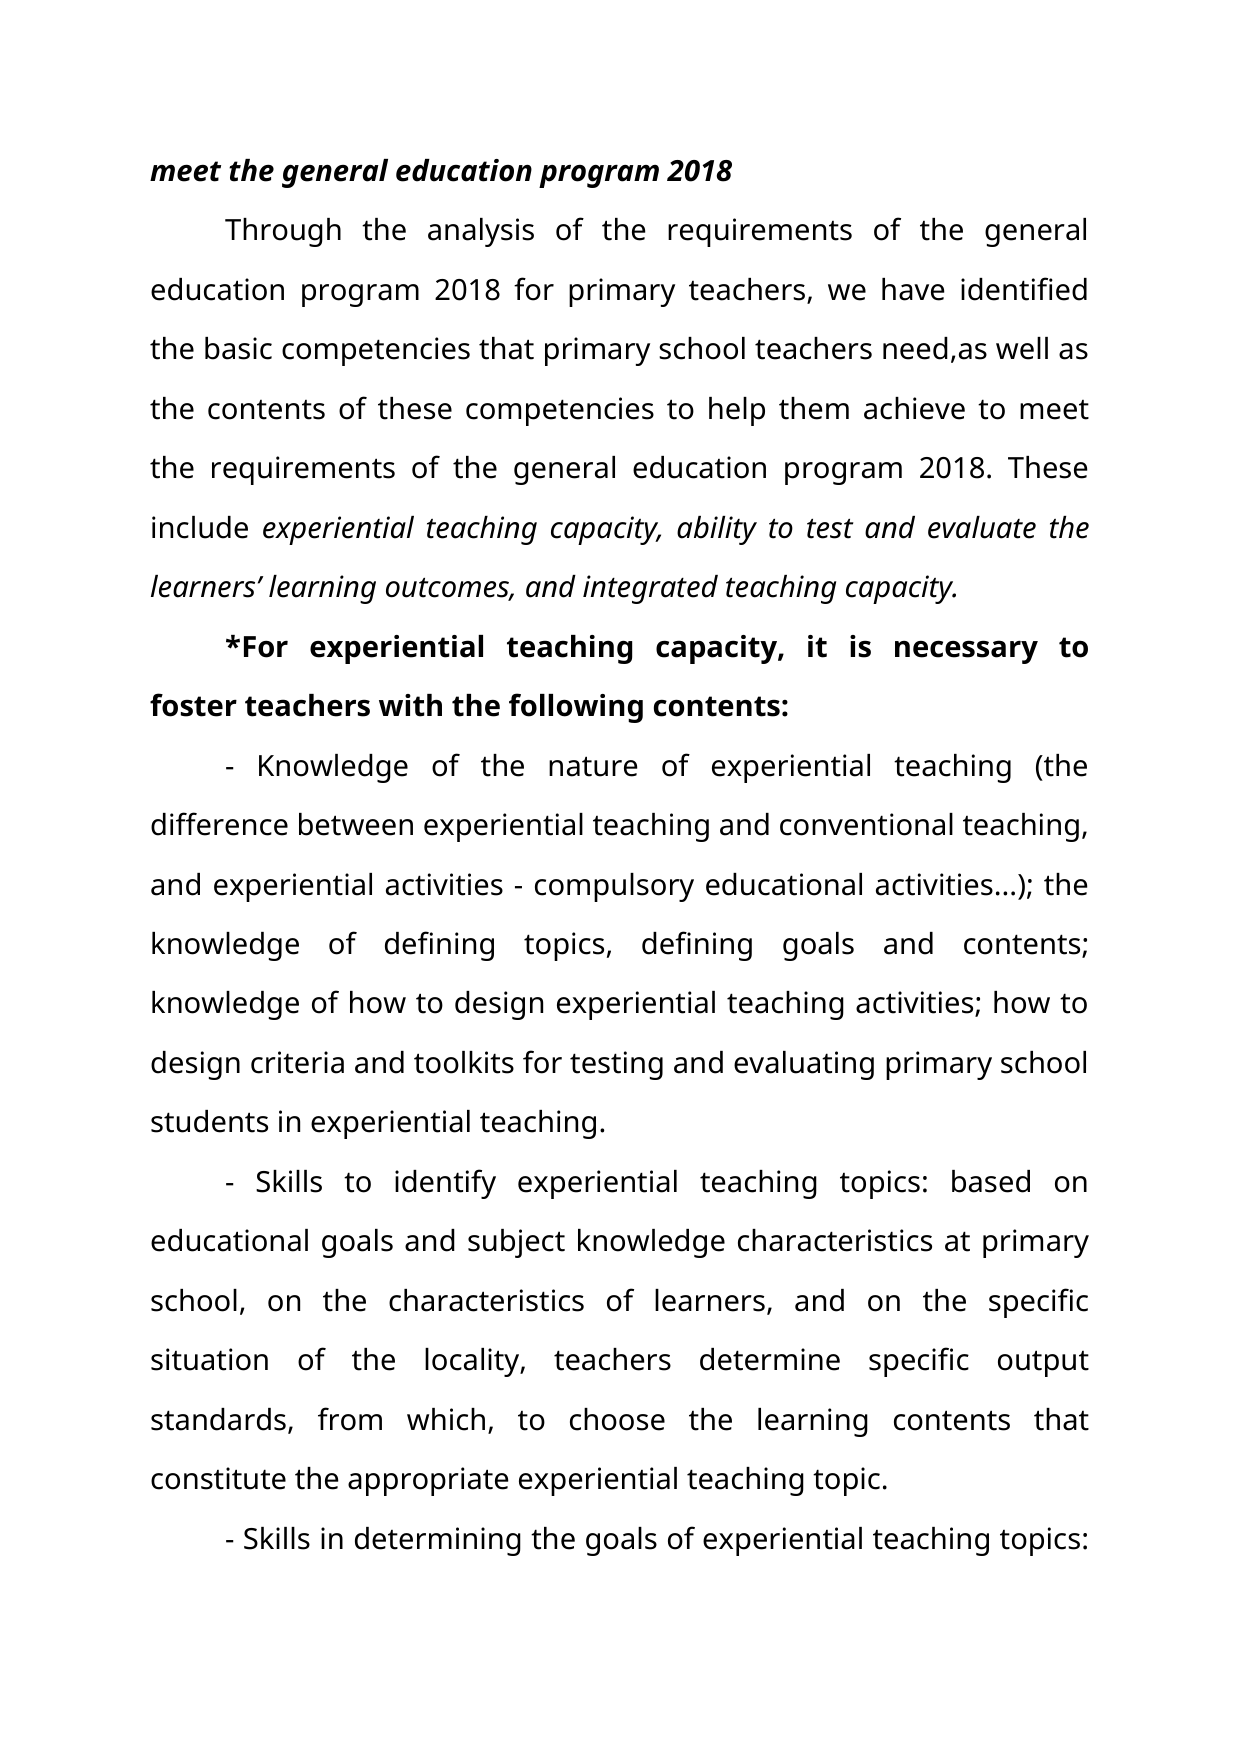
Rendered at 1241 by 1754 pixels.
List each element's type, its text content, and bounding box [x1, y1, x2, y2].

text - Knowledge of the nature of experiential teaching (the difference between experiential teaching and conventional teaching, and experiential activities - compulsory educational activities...); the knowledge of defining topics, defining goals and contents; knowledge of how to design experiential teaching activities; how to design criteria and toolkits for testing and evaluating primary school students in experiential teaching. [150, 745, 1090, 1141]
text *For experiential teaching capacity, it is necessary to foster teachers with the following contents: [150, 626, 1090, 725]
text Through the analysis of the requirements of the general education program 2018 for primary teachers, we have identified the basic competencies that primary school teachers need,as well as the contents of these competencies to help them achieve to meet the requirements of the general education program 2018. These include experiential teaching capacity, ability to test and evaluate the learners’ learning outcomes, and integrated teaching capacity. [150, 209, 1090, 606]
text - Skills to identify experiential teaching topics: based on educational goals and subject knowledge characteristics at primary school, on the characteristics of learners, and on the specific situation of the locality, teachers determine specific output standards, from which, to choose the learning contents that constitute the appropriate experiential teaching topic. [150, 1161, 1090, 1498]
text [150, 150, 1090, 190]
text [150, 1518, 1090, 1558]
